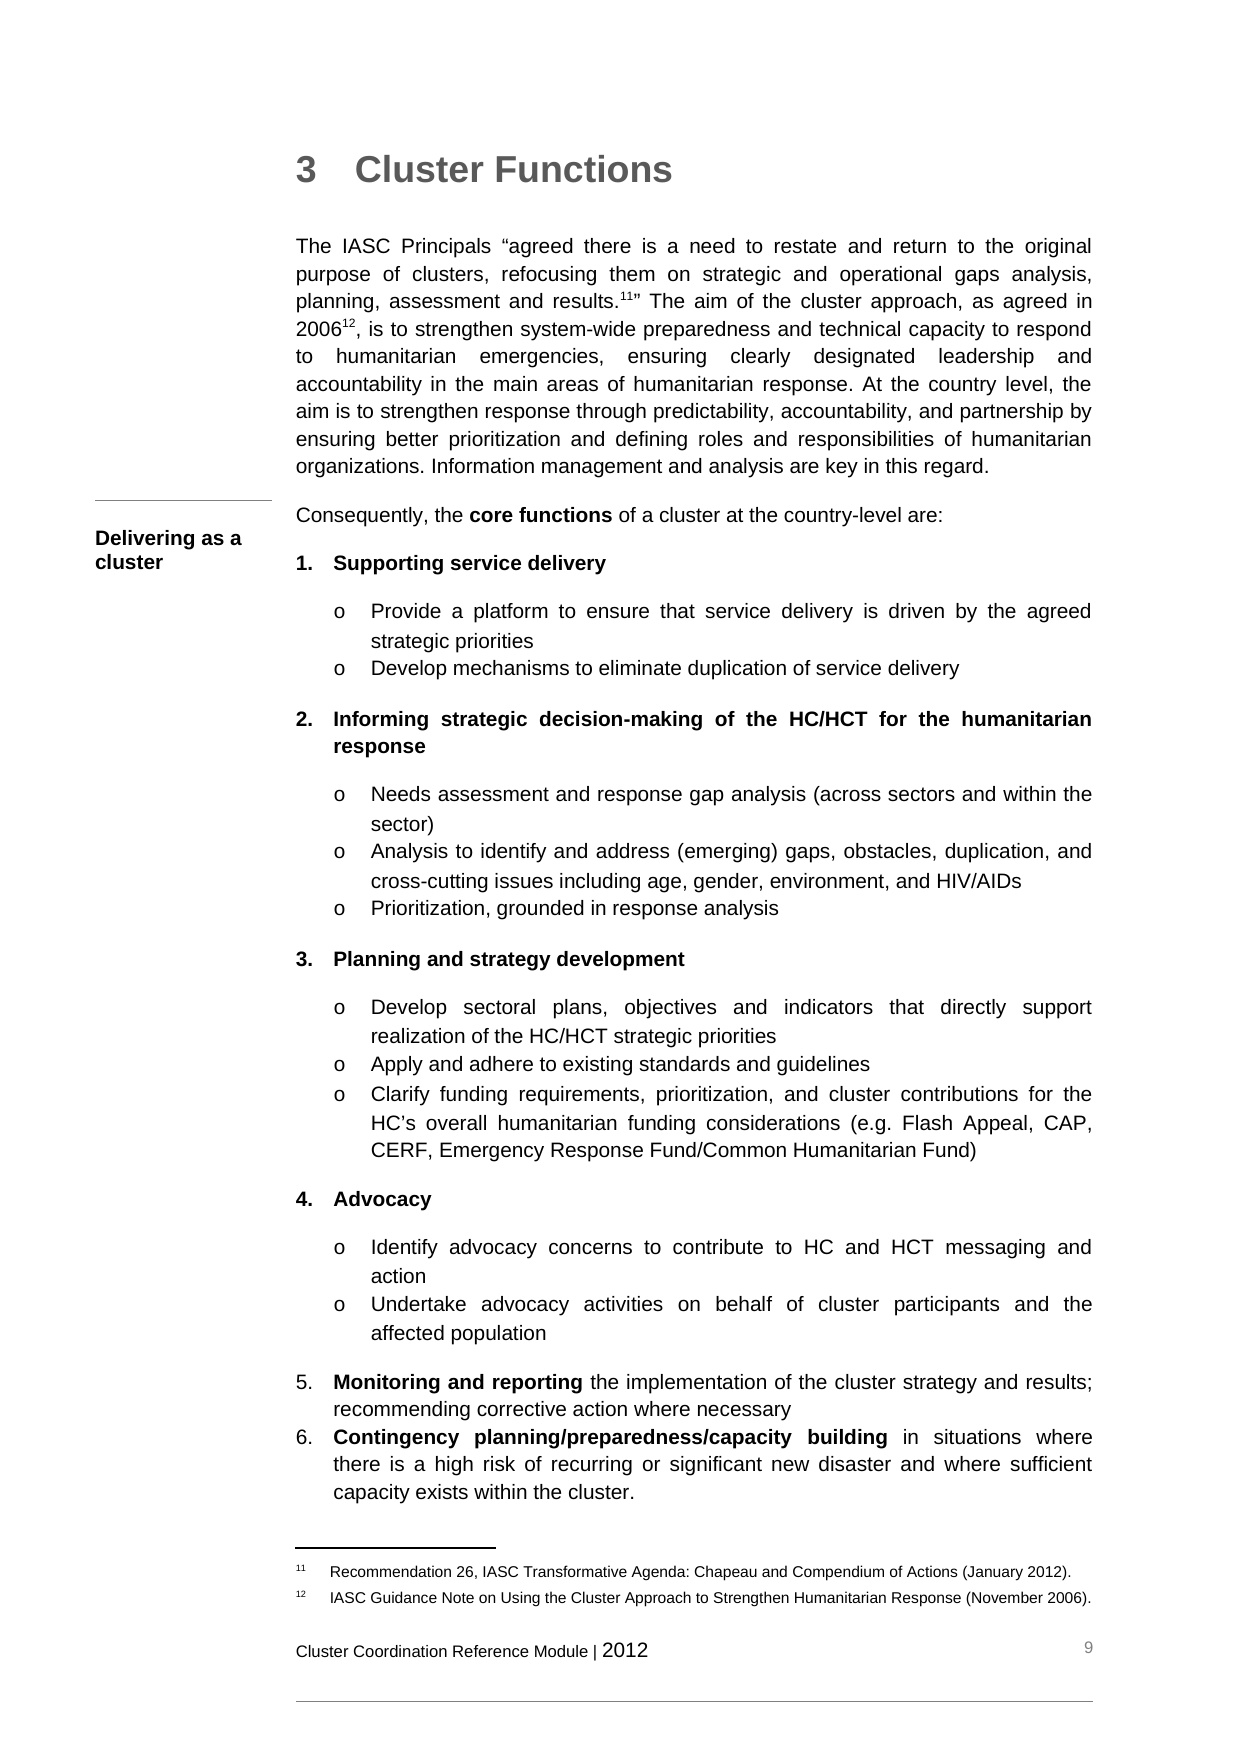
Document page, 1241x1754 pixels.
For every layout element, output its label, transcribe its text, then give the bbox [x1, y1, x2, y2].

list Analysis to identify and address (emerging) gaps, obstacles, duplication, and cross-cutting issues including age, gender, environment, and HIV/AIDs [333, 839, 1093, 892]
list Needs assessment and response gap analysis (across sectors and within the sector) [333, 782, 1093, 836]
text Delivering as a cluster [95, 517, 272, 573]
list Planning and strategy development [296, 947, 1093, 971]
list Contingency planning/preparedness/capacity building in situations where there is a high risk of recurring or significant new disaster and where sufficient capacity exists within the cluster. [296, 1424, 1093, 1503]
list Identify advocacy concerns to contribute to HC and HCT messaging and action [333, 1235, 1093, 1288]
list Monitoring and reporting the implementation of the cluster strategy and results; recommending corrective action where necessary [296, 1369, 1093, 1421]
list Supporting service delivery [296, 551, 1093, 575]
list Prioritization, grounded in response analysis [333, 896, 1093, 922]
list Informing strategic decision-making of the HC/HCT for the humanitarian response [296, 706, 1093, 758]
list Advocacy [296, 1187, 1093, 1211]
text Consequently, the core functions of a cluster at the country-level are: [296, 502, 1093, 526]
list Undertake advocacy activities on behalf of cluster participants and the affected population [333, 1292, 1093, 1345]
list Provide a platform to ensure that service delivery is driven by the agreed strategic priorities [333, 599, 1093, 652]
list Develop sectoral plans, objectives and indicators that directly support realization of the HC/HCT strategic priorities [333, 995, 1093, 1048]
list Clarify funding requirements, prioritization, and cluster contributions for the HC’s overall humanitarian funding considerations (e.g. Flash Appeal, CAP, CERF, Emergency Response Fund/Common Humanitarian Fund) [333, 1081, 1093, 1162]
text The IASC Principals “agreed there is a need to restate and return to the original purpose of clusters, refocusing them on strategic and operational gaps analysis, planning, assessment and results.” The aim of the cluster approach, as agreed in 2006, is to strengthen system-wide preparedness and technical capacity to respond to humanitarian emergencies, ensuring clearly designated leadership and accountability in the main areas of humanitarian response. At the country level, the aim is to strengthen response through predictability, accountability, and partnership by ensuring better prioritization and defining roles and responsibilities of humanitarian organizations. Information management and analysis are key in this regard. [296, 234, 1093, 478]
list Apply and adhere to existing standards and guidelines [333, 1052, 1093, 1078]
subtitle 3 Cluster Functions [296, 147, 1093, 190]
list Develop mechanisms to eliminate duplication of service delivery [333, 656, 1093, 682]
